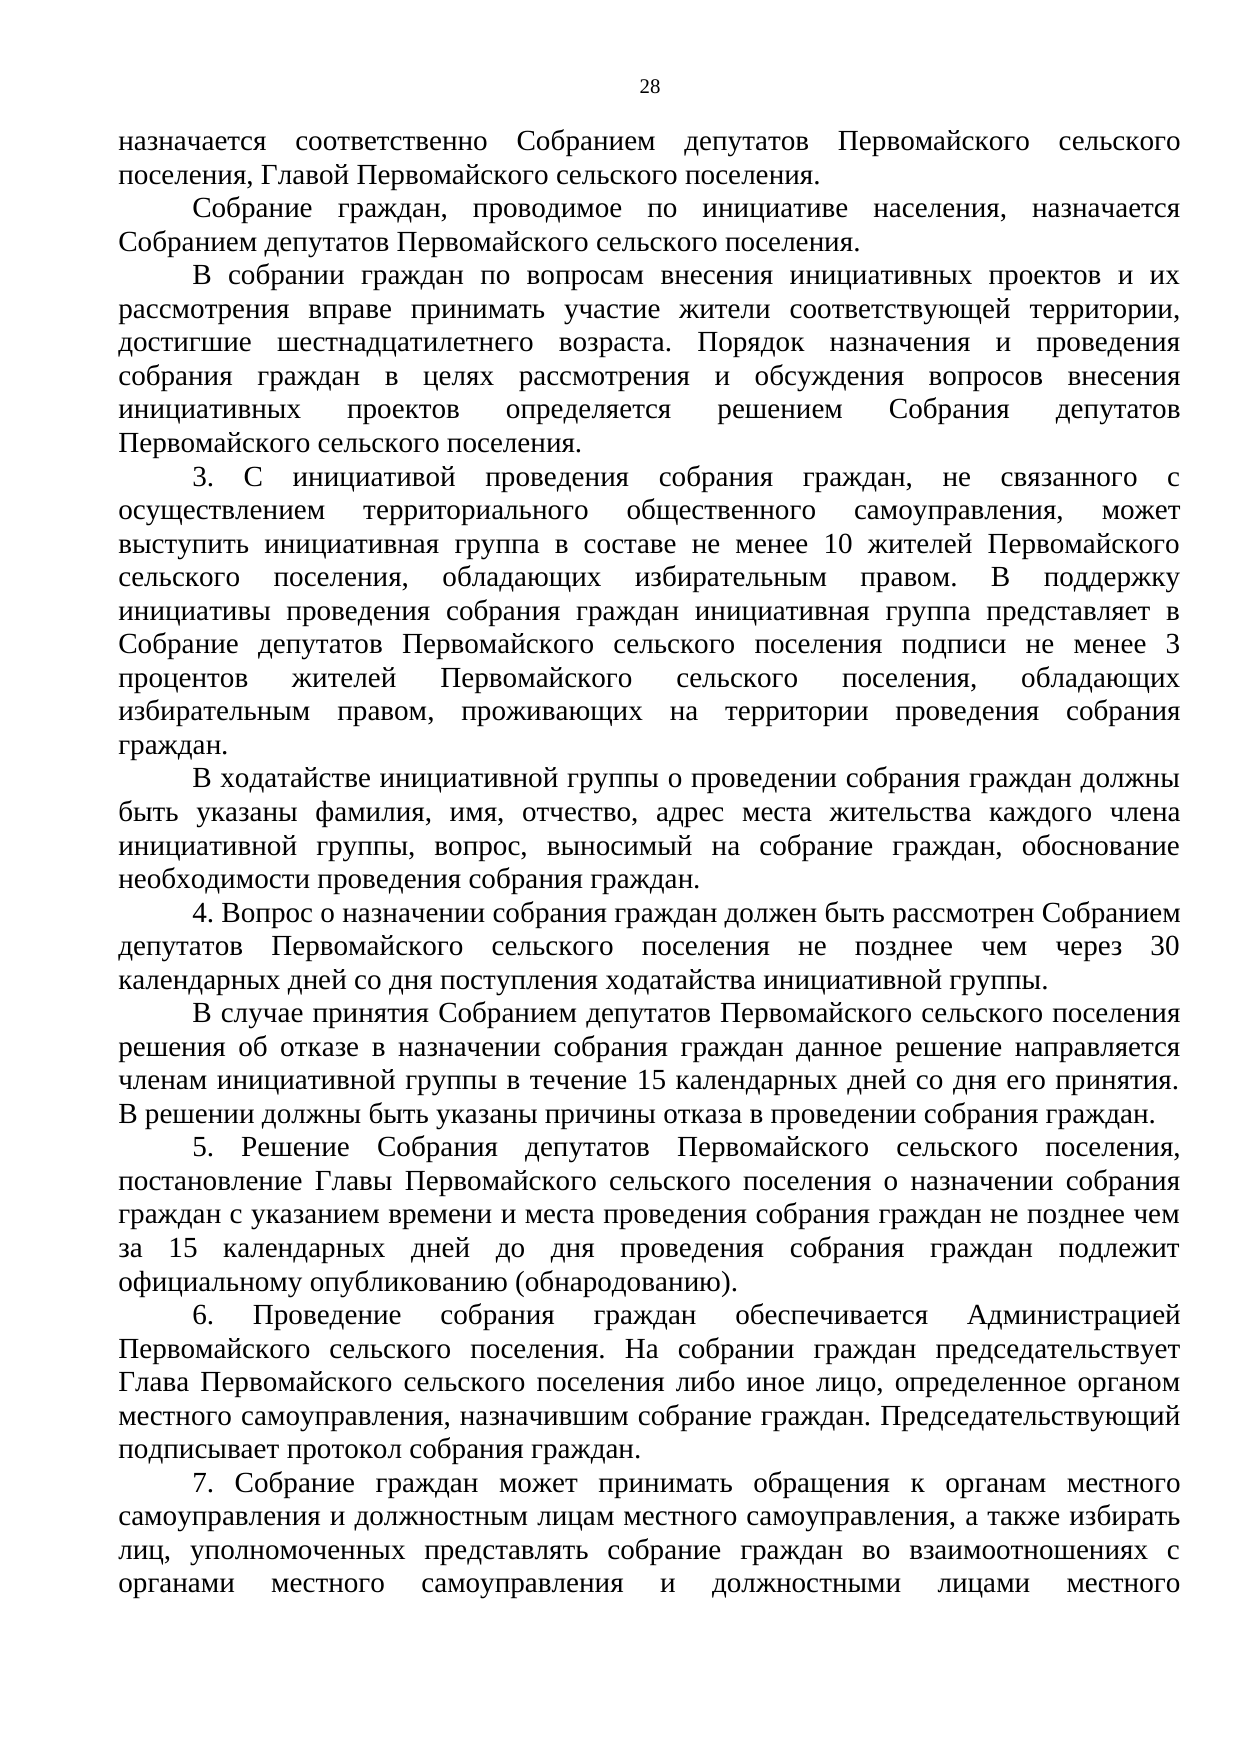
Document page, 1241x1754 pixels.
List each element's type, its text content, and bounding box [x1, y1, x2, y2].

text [118, 1465, 1181, 1599]
text В собрании граждан по вопросам внесения инициативных проектов и их рассмотрения вправе принимать участие жители соответствующей территории, достигшие шестнадцатилетнего возраста. Порядок назначения и проведения собрания граждан в целях рассмотрения и обсуждения вопросов внесения инициативных проектов определяется решением Собрания депутатов Первомайского сельского поселения. [118, 257, 1181, 459]
text 3. С инициативой проведения собрания граждан, не связанного с осуществлением территориального общественного самоуправления, может выступить инициативная группа в составе не менее 10 жителей Первомайского сельского поселения, обладающих избирательным правом. В поддержку инициативы проведения собрания граждан инициативная группа представляет в Собрание депутатов Первомайского сельского поселения подписи не менее 3 процентов жителей Первомайского сельского поселения, обладающих избирательным правом, проживающих на территории проведения собрания граждан. [118, 459, 1181, 761]
text 6. Проведение собрания граждан обеспечивается Администрацией Первомайского сельского поселения. На собрании граждан председательствует Глава Первомайского сельского поселения либо иное лицо, определенное органом местного самоуправления, назначившим собрание граждан. Председательствующий подписывает протокол собрания граждан. [118, 1297, 1181, 1465]
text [118, 123, 1181, 190]
text 5. Решение Собрания депутатов Первомайского сельского поселения, постановление Главы Первомайского сельского поселения о назначении собрания граждан с указанием времени и места проведения собрания граждан не позднее чем за 15 календарных дней до дня проведения собрания граждан подлежит официальному опубликованию (обнародованию). [118, 1129, 1181, 1297]
text Собрание граждан, проводимое по инициативе населения, назначается Собранием депутатов Первомайского сельского поселения. [118, 190, 1181, 257]
text В ходатайстве инициативной группы о проведении собрания граждан должны быть указаны фамилия, имя, отчество, адрес места жительства каждого члена инициативной группы, вопрос, выносимый на собрание граждан, обоснование необходимости проведения собрания граждан. [118, 761, 1181, 895]
text 4. Вопрос о назначении собрания граждан должен быть рассмотрен Собранием депутатов Первомайского сельского поселения не позднее чем через 30 календарных дней со дня поступления ходатайства инициативной группы. [118, 895, 1181, 995]
text В случае принятия Собранием депутатов Первомайского сельского поселения решения об отказе в назначении собрания граждан данное решение направляется членам инициативной группы в течение 15 календарных дней со дня его принятия. В решении должны быть указаны причины отказа в проведении собрания граждан. [118, 995, 1181, 1129]
